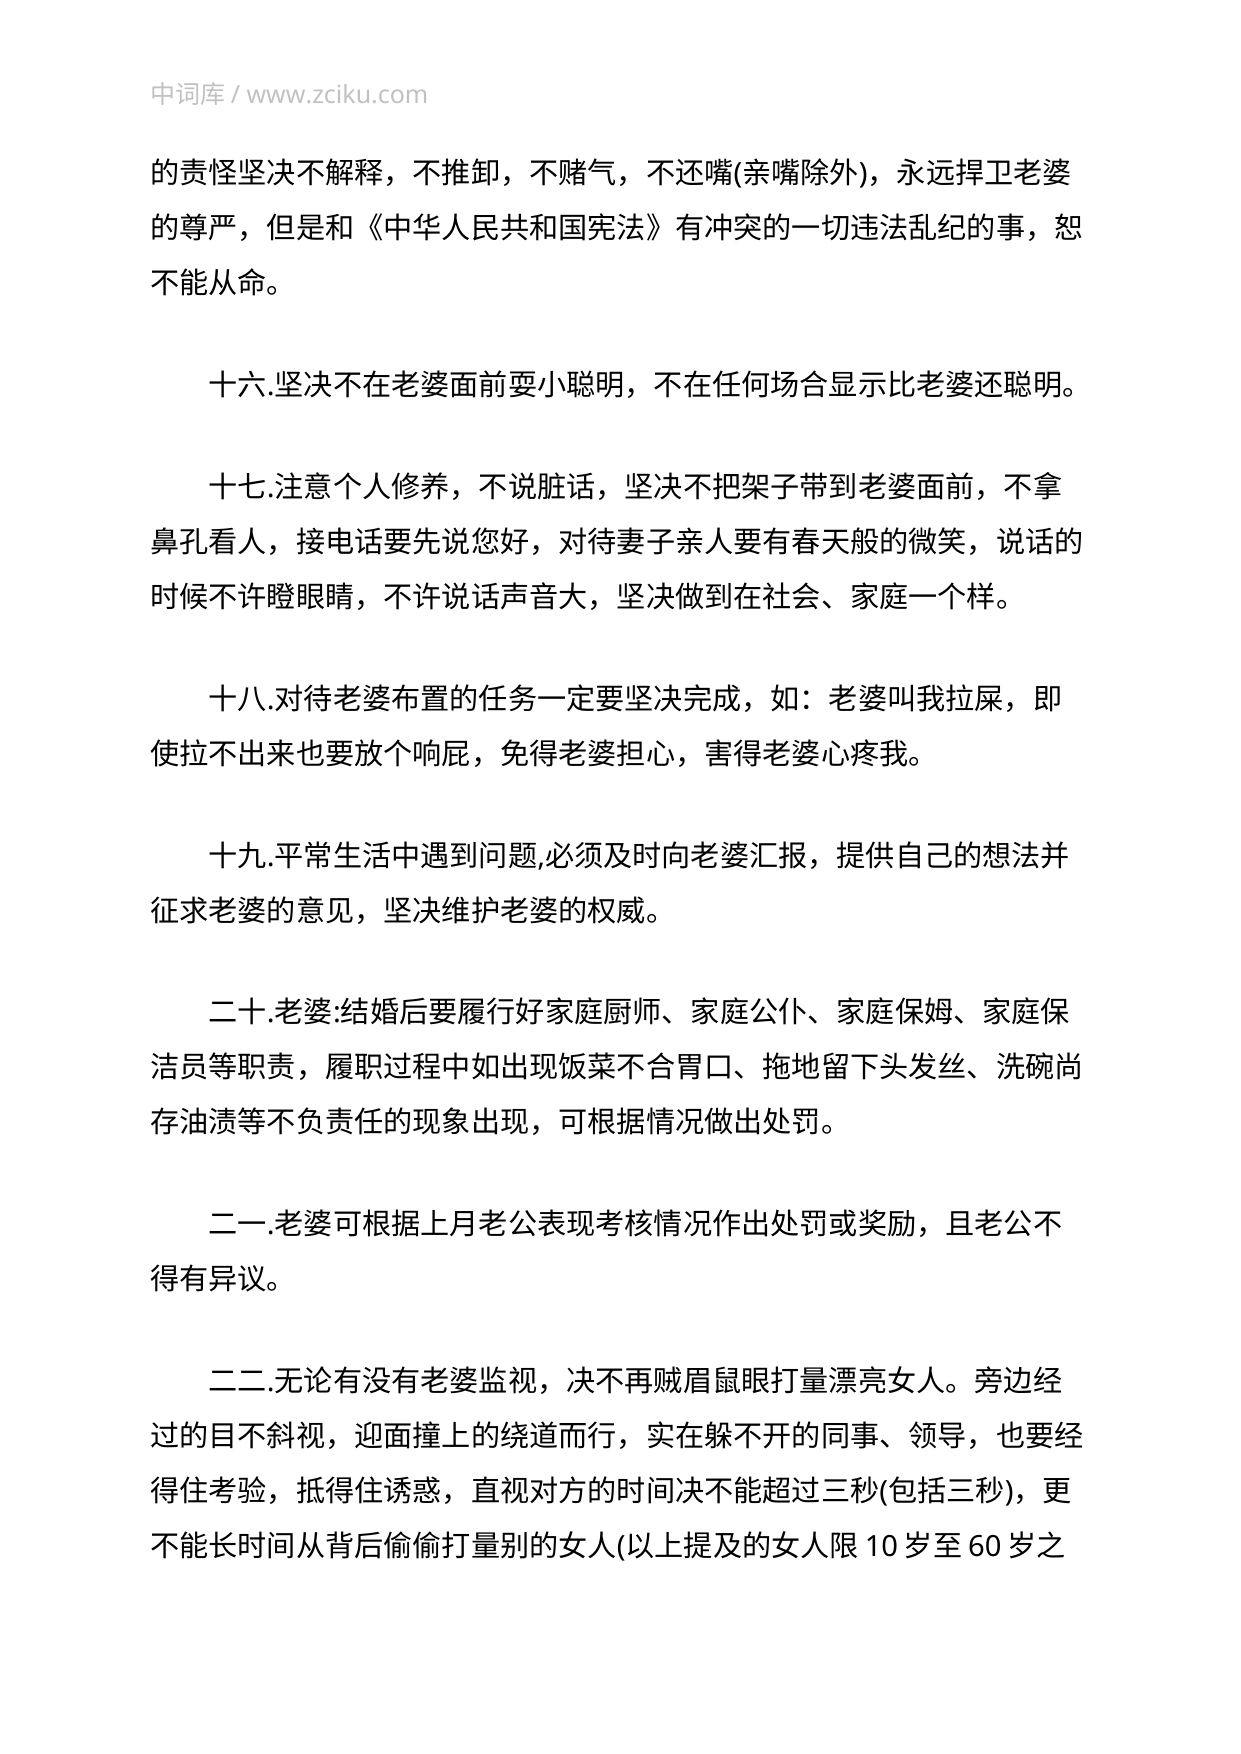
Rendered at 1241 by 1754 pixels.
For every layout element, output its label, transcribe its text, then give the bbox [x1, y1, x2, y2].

text 二一.老婆可根据上月老公表现考核情况作出处罚或奖励，且老公不得有异议。 [150, 1201, 1090, 1298]
text 十七.注意个人修养，不说脏话，坚决不把架子带到老婆面前，不拿鼻孔看人，接电话要先说您好，对待妻子亲人要有春天般的微笑，说话的时候不许瞪眼睛，不许说话声音大，坚决做到在社会、家庭一个样。 [150, 464, 1090, 616]
text 十八.对待老婆布置的任务一定要坚决完成，如：老婆叫我拉屎，即使拉不出来也要放个响屁，免得老婆担心，害得老婆心疼我。 [150, 675, 1090, 773]
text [150, 150, 1090, 302]
text 十九.平常生活中遇到问题,必须及时向老婆汇报，提供自己的想法并征求老婆的意见，坚决维护老婆的权威。 [150, 832, 1090, 929]
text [150, 1357, 1090, 1564]
text 十六.坚决不在老婆面前耍小聪明，不在任何场合显示比老婆还聪明。 [150, 362, 1090, 404]
text 二十.老婆:结婚后要履行好家庭厨师、家庭公仆、家庭保姆、家庭保洁员等职责，履职过程中如出现饭菜不合胃口、拖地留下头发丝、洗碗尚存油渍等不负责任的现象出现，可根据情况做出处罚。 [150, 989, 1090, 1141]
